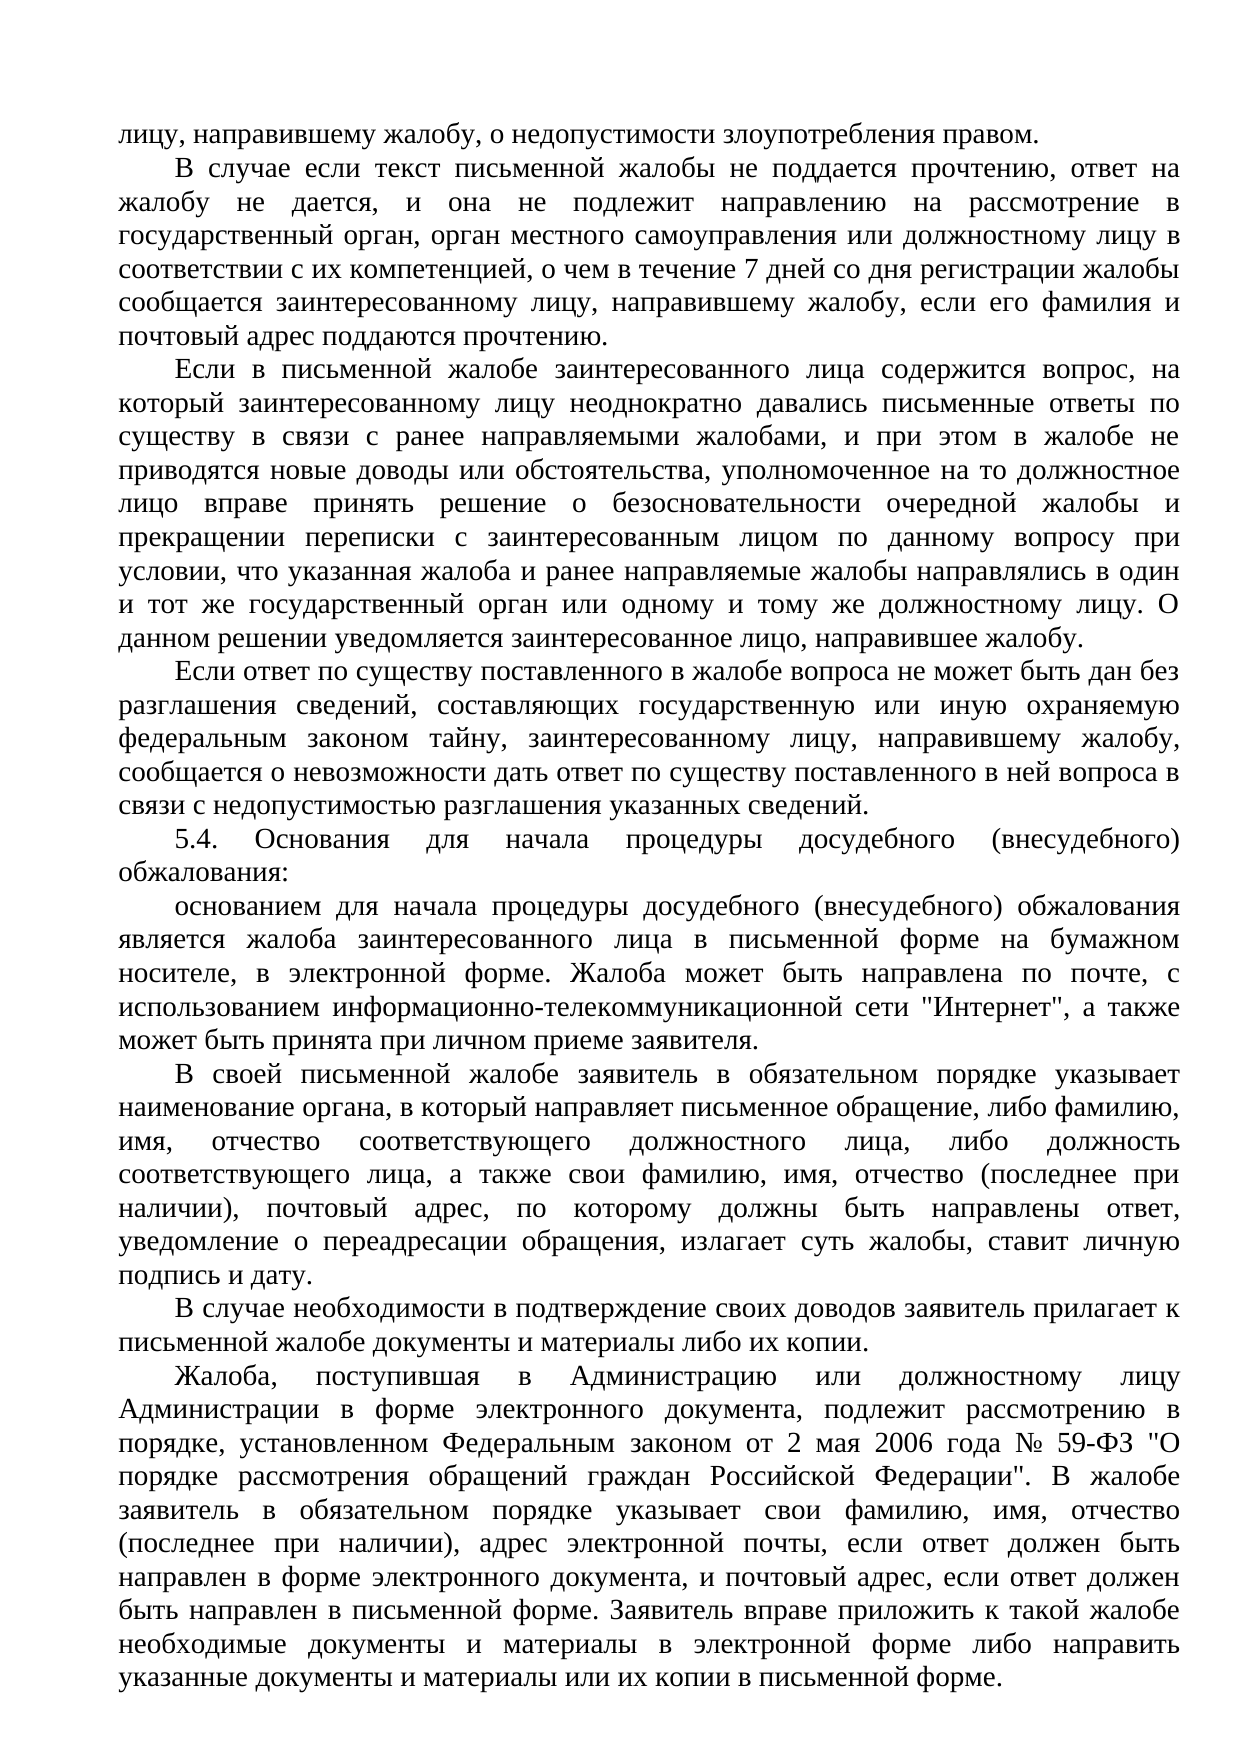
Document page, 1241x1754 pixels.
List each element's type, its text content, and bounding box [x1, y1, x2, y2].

text основанием для начала процедуры досудебного (внесудебного) обжалования является жалоба заинтересованного лица в письменной форме на бумажном носителе, в электронной форме. Жалоба может быть направлена по почте, с использованием информационно-телекоммуникационной сети "Интернет", а также может быть принята при личном приеме заявителя. [118, 888, 1181, 1056]
text В случае если текст письменной жалобы не поддается прочтению, ответ на жалобу не дается, и она не подлежит направлению на рассмотрение в государственный орган, орган местного самоуправления или должностному лицу в соответствии с их компетенцией, о чем в течение 7 дней со дня регистрации жалобы сообщается заинтересованному лицу, направившему жалобу, если его фамилия и почтовый адрес поддаются прочтению. [118, 150, 1181, 351]
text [118, 117, 1181, 150]
text Если ответ по существу поставленного в жалобе вопроса не может быть дан без разглашения сведений, составляющих государственную или иную охраняемую федеральным законом тайну, заинтересованному лицу, направившему жалобу, сообщается о невозможности дать ответ по существу поставленного в ней вопроса в связи с недопустимостью разглашения указанных сведений. [118, 653, 1181, 821]
text В своей письменной жалобе заявитель в обязательном порядке указывает наименование органа, в который направляет письменное обращение, либо фамилию, имя, отчество соответствующего должностного лица, либо должность соответствующего лица, а также свои фамилию, имя, отчество (последнее при наличии), почтовый адрес, по которому должны быть направлены ответ, уведомление о переадресации обращения, излагает суть жалобы, ставит личную подпись и дату. [118, 1056, 1181, 1291]
text 5.4. Основания для начала процедуры досудебного (внесудебного) обжалования: [118, 821, 1181, 888]
text Если в письменной жалобе заинтересованного лица содержится вопрос, на который заинтересованному лицу неоднократно давались письменные ответы по существу в связи с ранее направляемыми жалобами, и при этом в жалобе не приводятся новые доводы или обстоятельства, уполномоченное на то должностное лицо вправе принять решение о безосновательности очередной жалобы и прекращении переписки с заинтересованным лицом по данному вопросу при условии, что указанная жалоба и ранее направляемые жалобы направлялись в один и тот же государственный орган или одному и тому же должностному лицу. О данном решении уведомляется заинтересованное лицо, направившее жалобу. [118, 351, 1181, 653]
text В случае необходимости в подтверждение своих доводов заявитель прилагает к письменной жалобе документы и материалы либо их копии. [118, 1291, 1181, 1358]
text Жалоба, поступившая в Администрацию или должностному лицу Администрации в форме электронного документа, подлежит рассмотрению в порядке, установленном Федеральным законом от 2 мая 2006 года № 59-ФЗ "О порядке рассмотрения обращений граждан Российской Федерации". В жалобе заявитель в обязательном порядке указывает свои фамилию, имя, отчество (последнее при наличии), адрес электронной почты, если ответ должен быть направлен в форме электронного документа, и почтовый адрес, если ответ должен быть направлен в письменной форме. Заявитель вправе приложить к такой жалобе необходимые документы и материалы в электронной форме либо направить указанные документы и материалы или их копии в письменной форме. [118, 1358, 1181, 1693]
